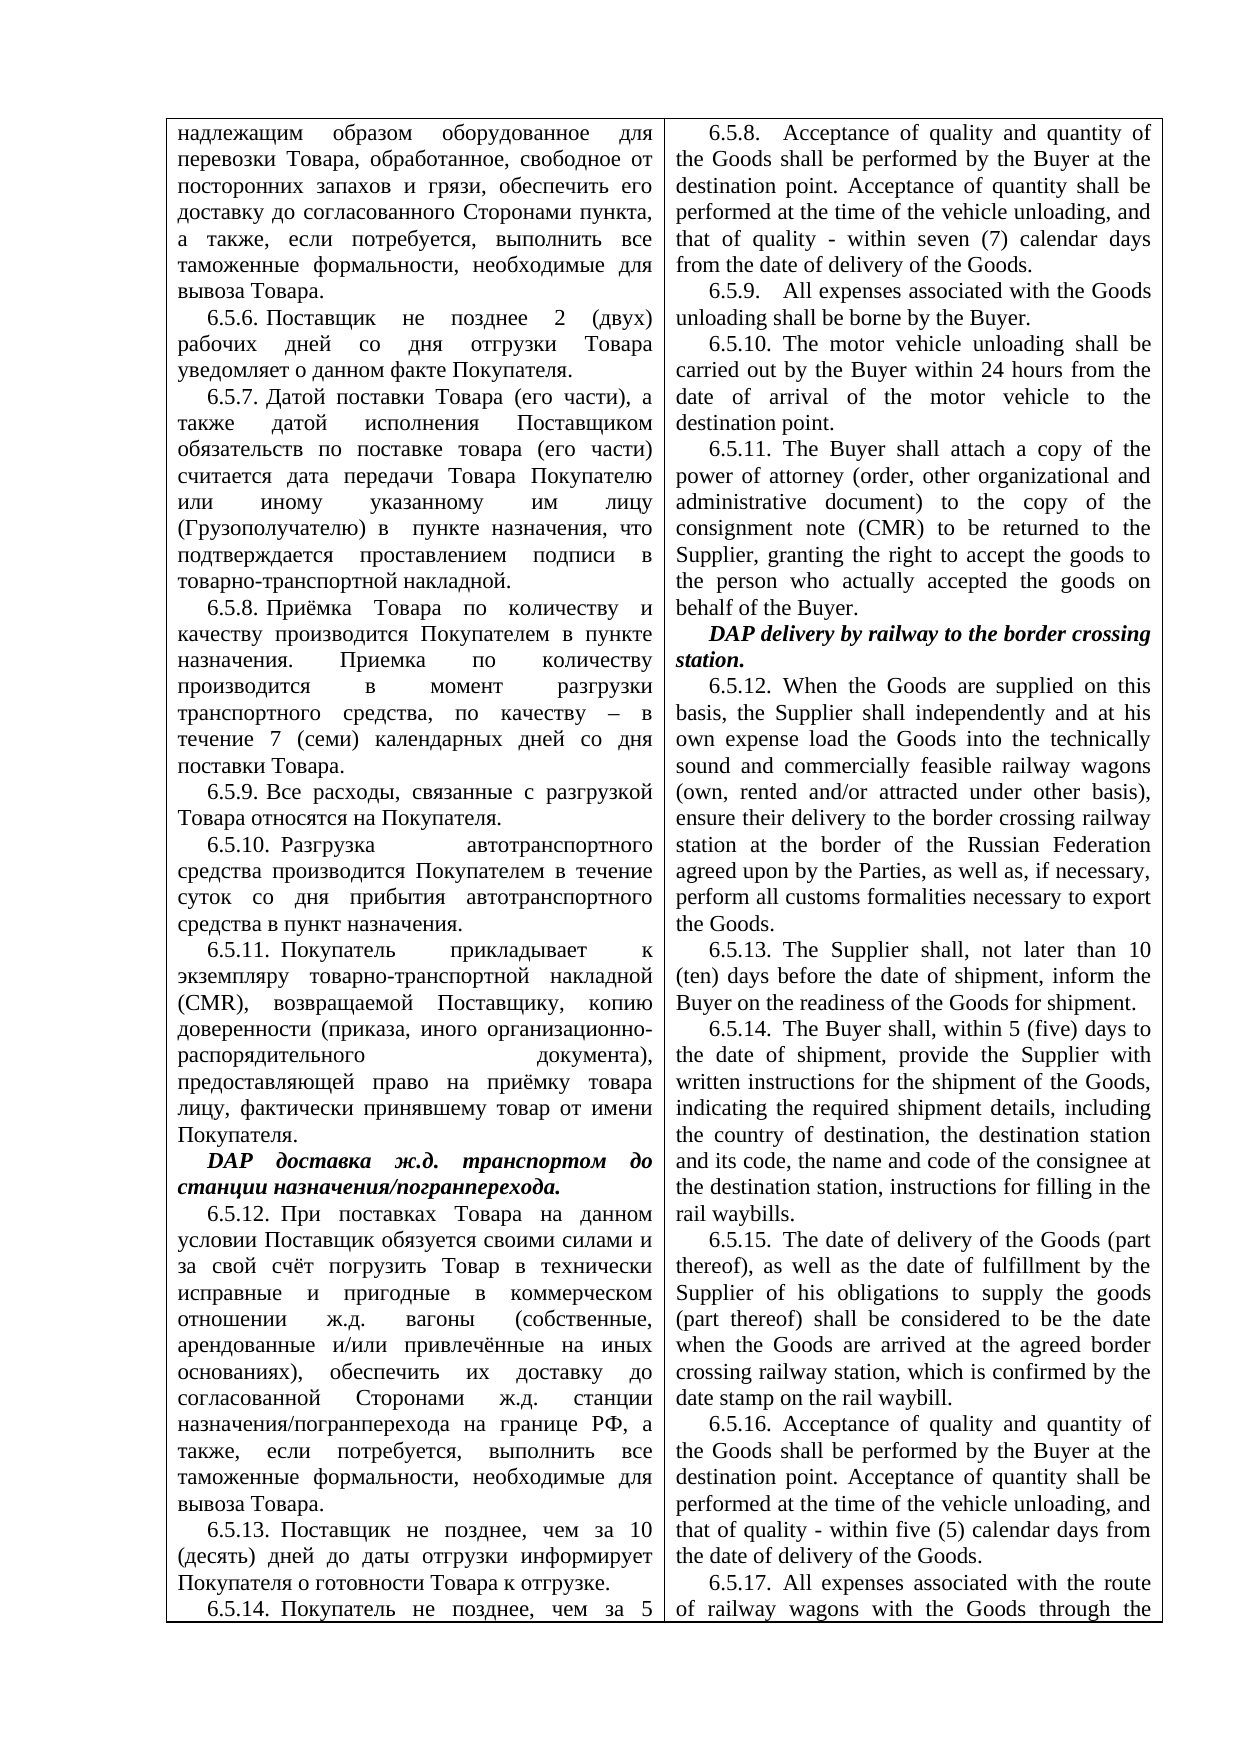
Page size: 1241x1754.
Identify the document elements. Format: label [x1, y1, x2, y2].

table_header [167, 119, 664, 1621]
table_header [665, 119, 1162, 1621]
